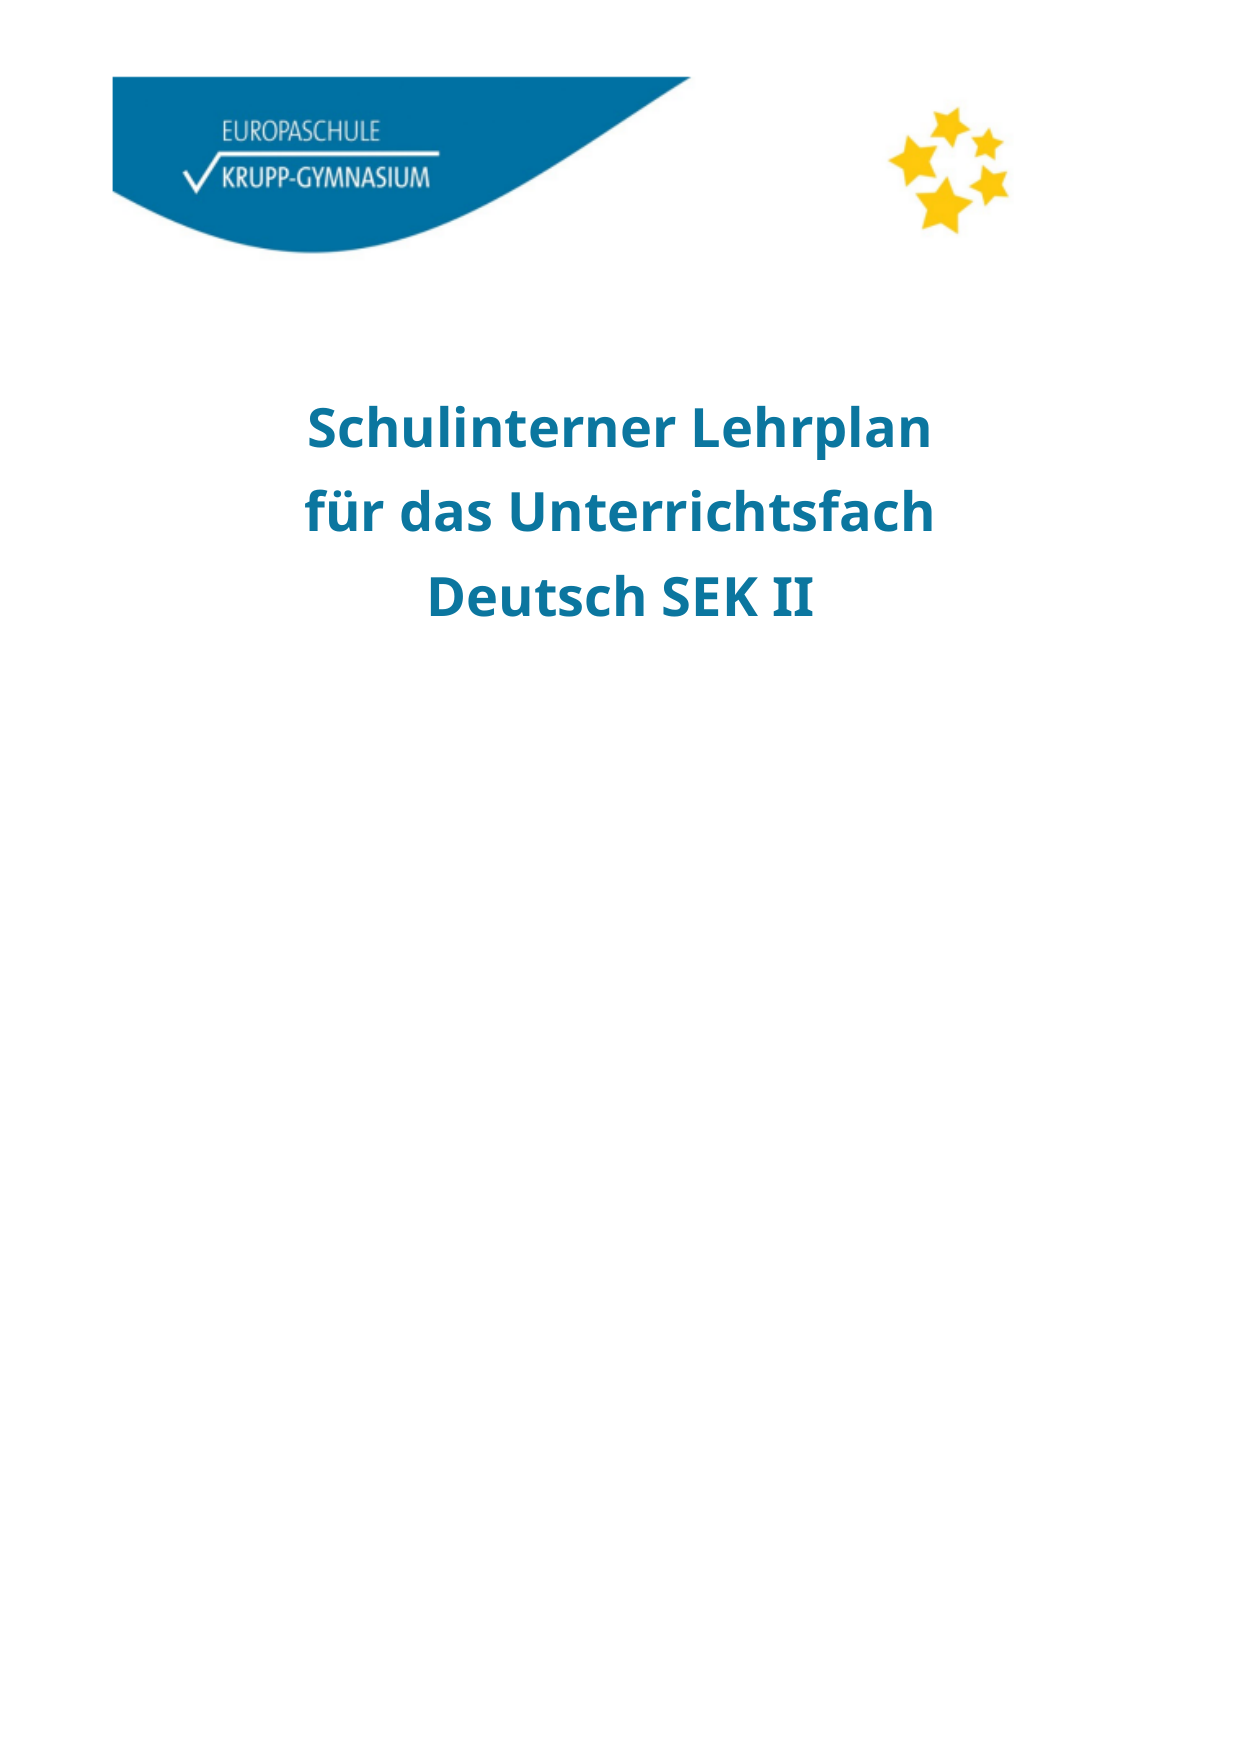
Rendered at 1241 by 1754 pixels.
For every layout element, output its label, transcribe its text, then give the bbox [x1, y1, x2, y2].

text Schulinterner Lehrplan [148, 389, 1093, 463]
picture [82, 56, 1182, 270]
text Deutsch SEK II [148, 559, 1093, 632]
text für das Unterrichtsfach [148, 474, 1093, 548]
